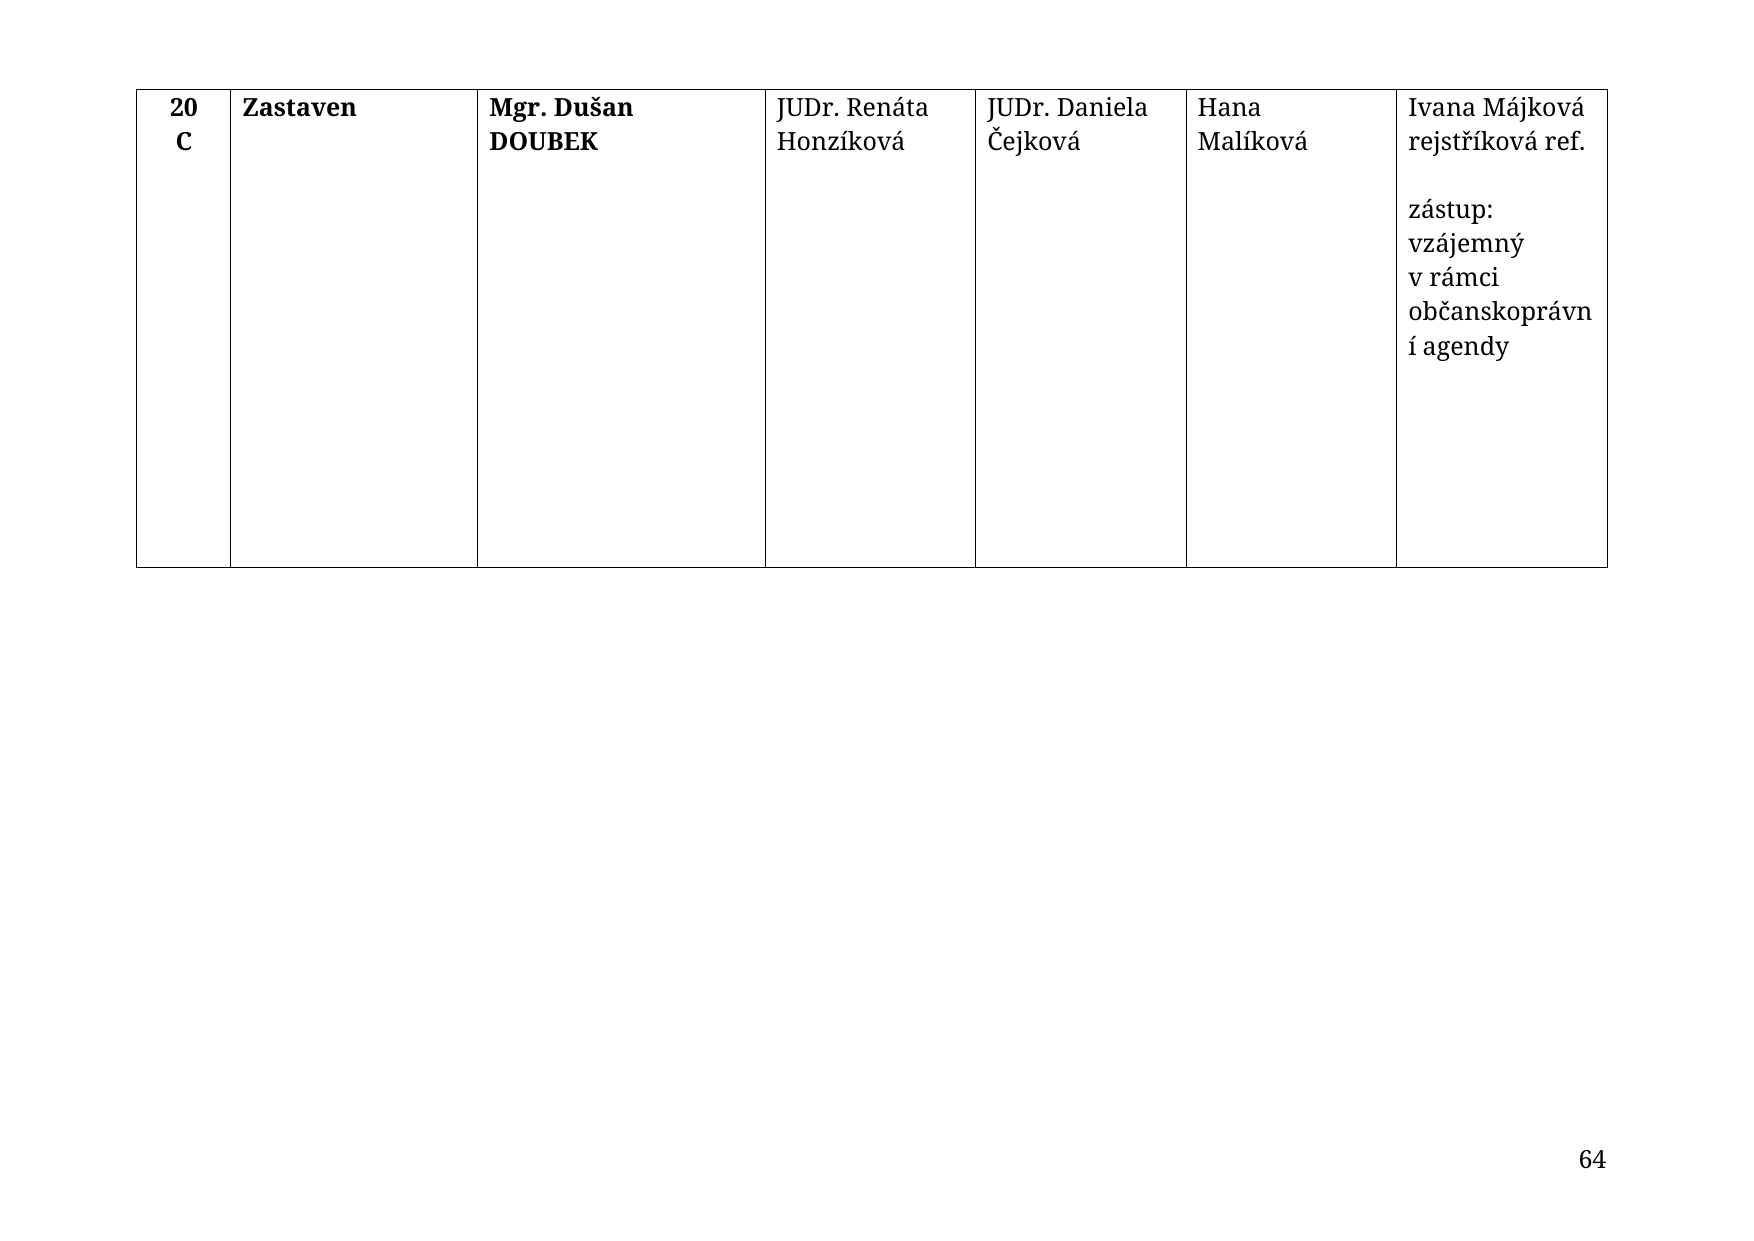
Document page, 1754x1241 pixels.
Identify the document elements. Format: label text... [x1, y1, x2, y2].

table_cell 20 C [137, 90, 230, 567]
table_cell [766, 90, 975, 567]
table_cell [1397, 90, 1607, 567]
table_cell Mgr. Dušan DOUBEK [478, 90, 765, 567]
table_cell Zastaven [231, 90, 477, 567]
table_cell Hana Malíková [1187, 90, 1396, 567]
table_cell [976, 90, 1186, 567]
